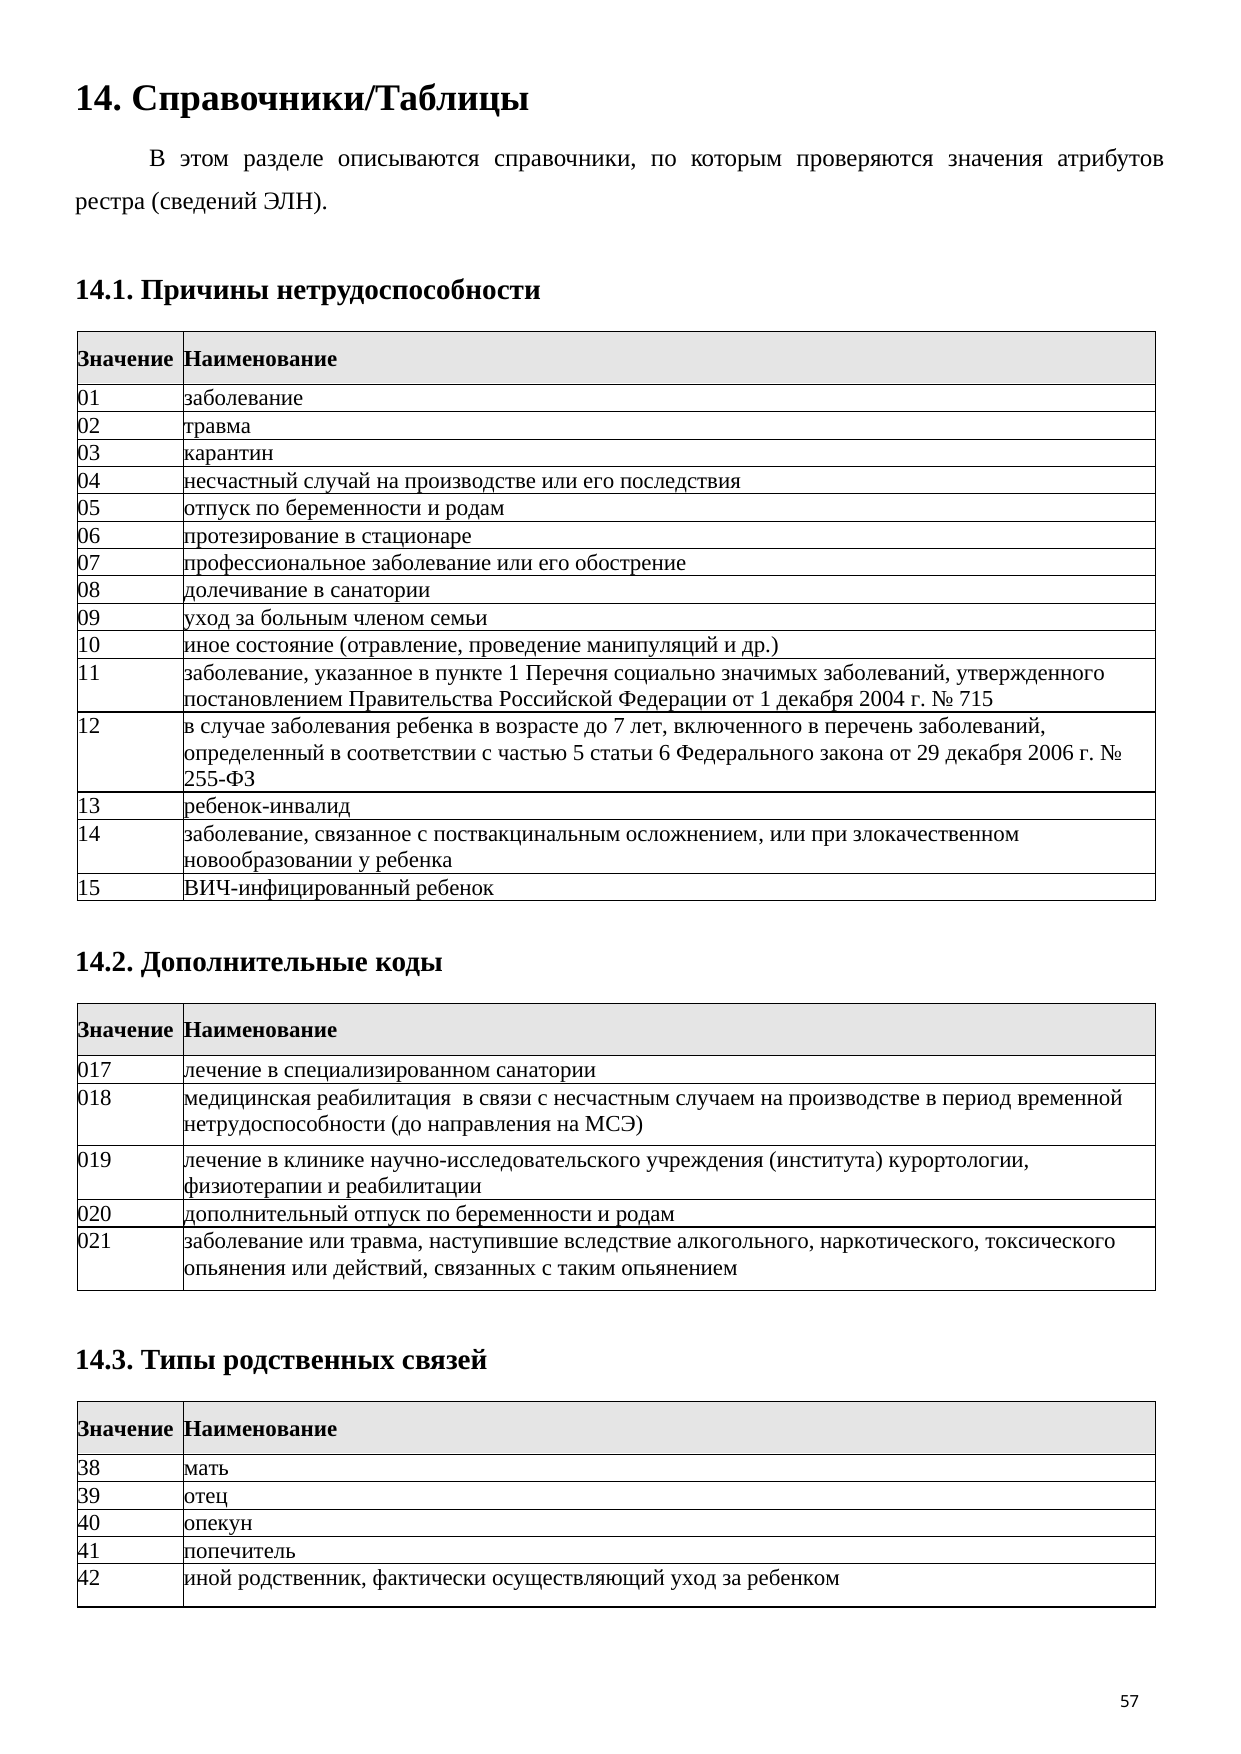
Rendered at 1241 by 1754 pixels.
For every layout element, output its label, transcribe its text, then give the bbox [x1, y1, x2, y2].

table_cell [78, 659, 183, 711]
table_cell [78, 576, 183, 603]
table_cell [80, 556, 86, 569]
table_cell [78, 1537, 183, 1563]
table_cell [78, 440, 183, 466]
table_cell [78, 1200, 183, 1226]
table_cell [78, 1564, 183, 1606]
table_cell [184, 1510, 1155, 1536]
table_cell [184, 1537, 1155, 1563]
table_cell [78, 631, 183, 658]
text 14.1. Причины нетрудоспособности [75, 272, 1165, 306]
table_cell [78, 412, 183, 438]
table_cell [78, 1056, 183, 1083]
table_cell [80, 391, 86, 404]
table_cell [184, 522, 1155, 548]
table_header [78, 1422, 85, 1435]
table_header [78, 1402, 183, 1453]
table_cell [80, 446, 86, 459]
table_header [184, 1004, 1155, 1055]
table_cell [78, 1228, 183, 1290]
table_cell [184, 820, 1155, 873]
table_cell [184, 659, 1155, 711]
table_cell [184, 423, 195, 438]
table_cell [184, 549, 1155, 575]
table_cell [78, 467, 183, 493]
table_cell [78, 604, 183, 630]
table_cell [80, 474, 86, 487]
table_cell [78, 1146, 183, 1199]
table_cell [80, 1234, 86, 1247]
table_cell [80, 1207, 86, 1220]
text 14.2. Дополнительные коды [75, 944, 1165, 978]
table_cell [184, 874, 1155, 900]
text 14.3. Типы родственных связей [75, 1342, 1165, 1376]
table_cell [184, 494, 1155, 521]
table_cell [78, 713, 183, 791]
text В этом разделе описываются справочники, по которым проверяются значения атрибутов рестра (сведений ЭЛН). [75, 143, 1165, 215]
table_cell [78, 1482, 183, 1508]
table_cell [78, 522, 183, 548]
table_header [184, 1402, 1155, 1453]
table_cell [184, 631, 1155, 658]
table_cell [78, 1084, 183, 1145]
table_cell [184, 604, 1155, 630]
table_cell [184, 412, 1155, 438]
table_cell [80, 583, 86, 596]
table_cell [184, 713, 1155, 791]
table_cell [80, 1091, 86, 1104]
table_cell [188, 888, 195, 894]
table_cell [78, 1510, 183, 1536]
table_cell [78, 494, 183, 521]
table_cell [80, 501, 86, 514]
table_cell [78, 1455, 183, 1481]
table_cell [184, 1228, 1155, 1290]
text 14. Справочники/Таблицы [75, 75, 1165, 118]
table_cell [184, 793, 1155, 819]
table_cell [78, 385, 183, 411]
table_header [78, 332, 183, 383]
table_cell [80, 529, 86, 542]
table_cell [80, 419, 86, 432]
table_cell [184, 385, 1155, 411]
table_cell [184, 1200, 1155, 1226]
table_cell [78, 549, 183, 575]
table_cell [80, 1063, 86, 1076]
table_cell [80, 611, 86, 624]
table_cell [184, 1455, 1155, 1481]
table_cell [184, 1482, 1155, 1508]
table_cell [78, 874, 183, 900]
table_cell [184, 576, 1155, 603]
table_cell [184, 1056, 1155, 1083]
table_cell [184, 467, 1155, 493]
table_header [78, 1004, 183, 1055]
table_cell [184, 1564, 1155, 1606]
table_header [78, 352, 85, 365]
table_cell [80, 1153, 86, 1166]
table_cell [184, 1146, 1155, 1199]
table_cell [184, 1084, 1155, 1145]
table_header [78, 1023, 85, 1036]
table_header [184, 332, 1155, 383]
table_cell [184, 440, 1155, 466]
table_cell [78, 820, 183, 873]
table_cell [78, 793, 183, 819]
